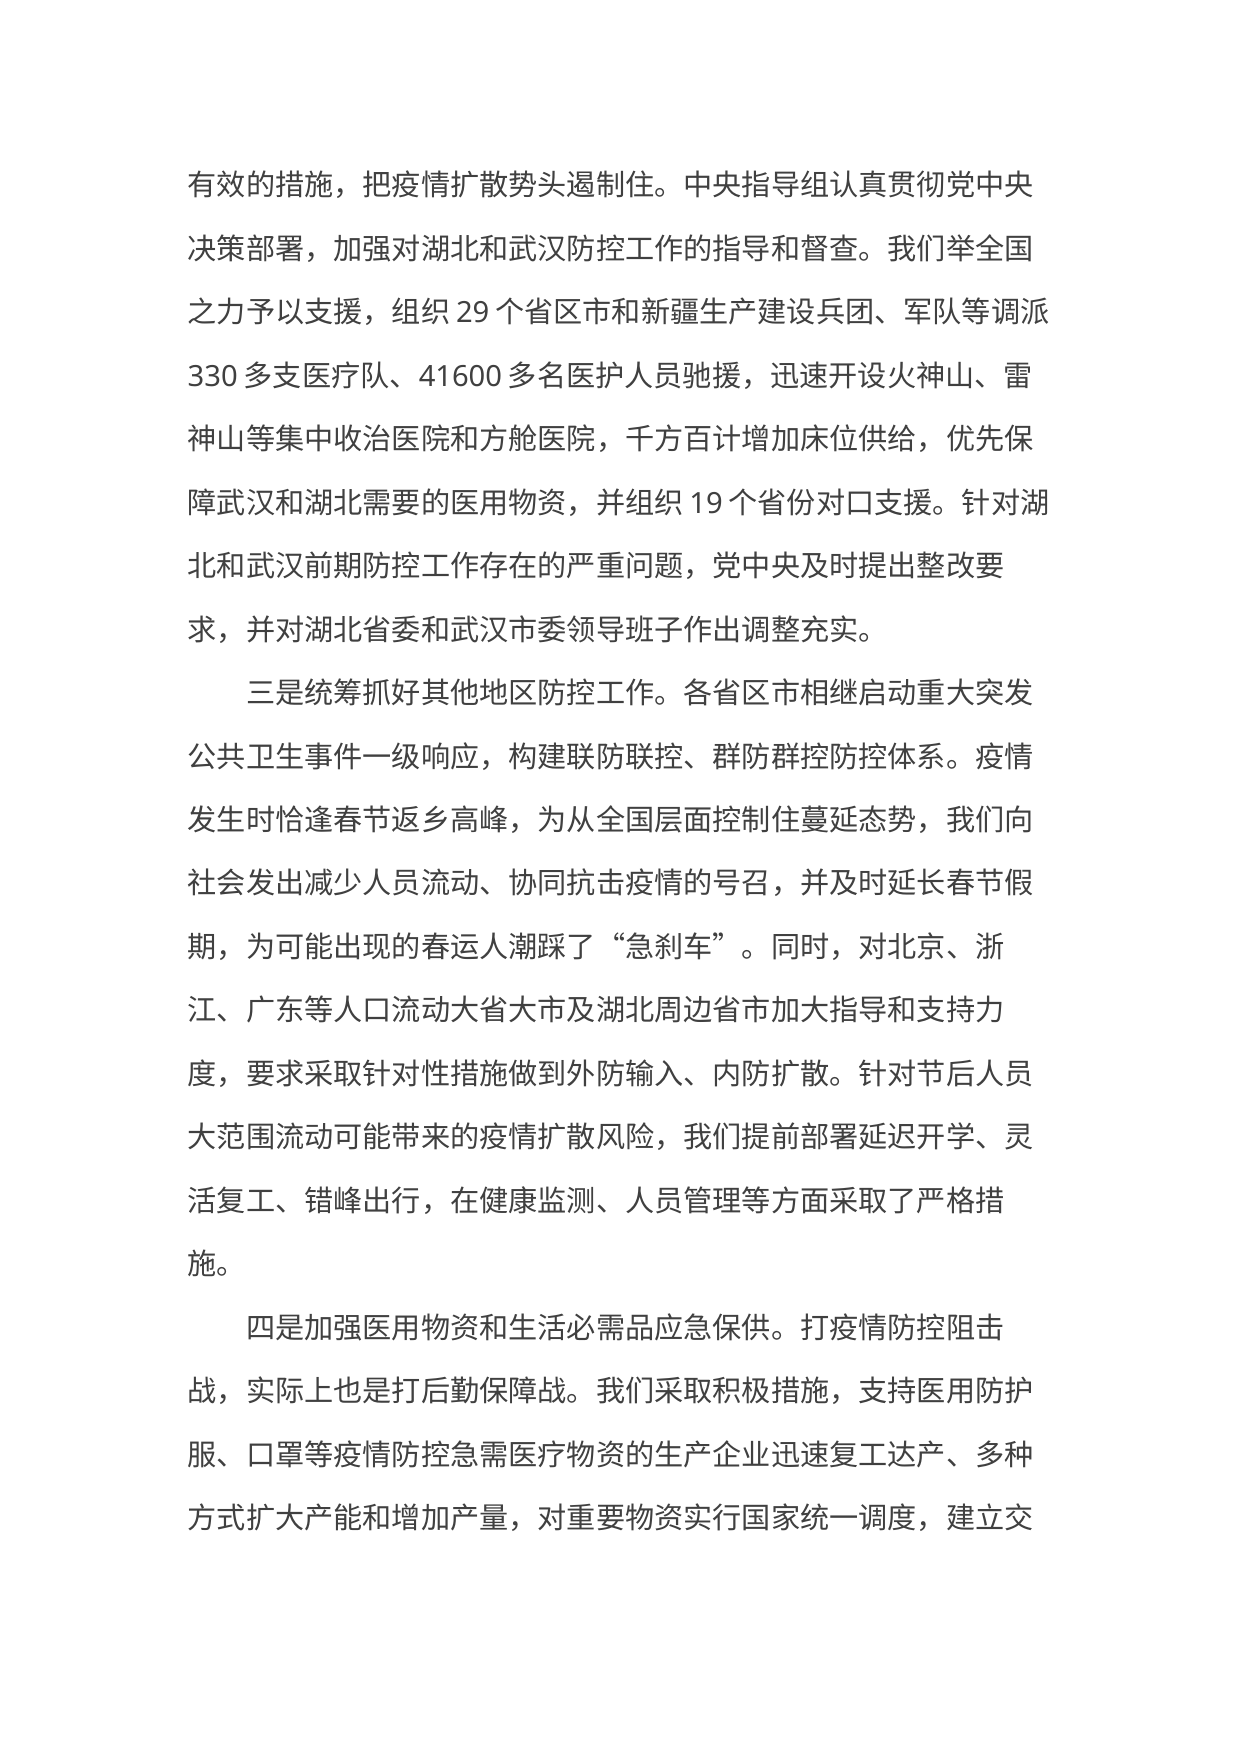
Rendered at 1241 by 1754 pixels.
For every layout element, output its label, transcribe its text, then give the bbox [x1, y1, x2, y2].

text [187, 162, 1053, 649]
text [187, 1304, 1053, 1537]
text 三是统筹抓好其他地区防控工作。各省区市相继启动重大突发公共卫生事件一级响应，构建联防联控、群防群控防控体系。疫情发生时恰逢春节返乡高峰，为从全国层面控制住蔓延态势，我们向社会发出减少人员流动、协同抗击疫情的号召，并及时延长春节假期，为可能出现的春运人潮踩了“急刹车”。同时，对北京、浙江、广东等人口流动大省大市及湖北周边省市加大指导和支持力度，要求采取针对性措施做到外防输入、内防扩散。针对节后人员大范围流动可能带来的疫情扩散风险，我们提前部署延迟开学、灵活复工、错峰出行，在健康监测、人员管理等方面采取了严格措施。 [187, 670, 1053, 1283]
